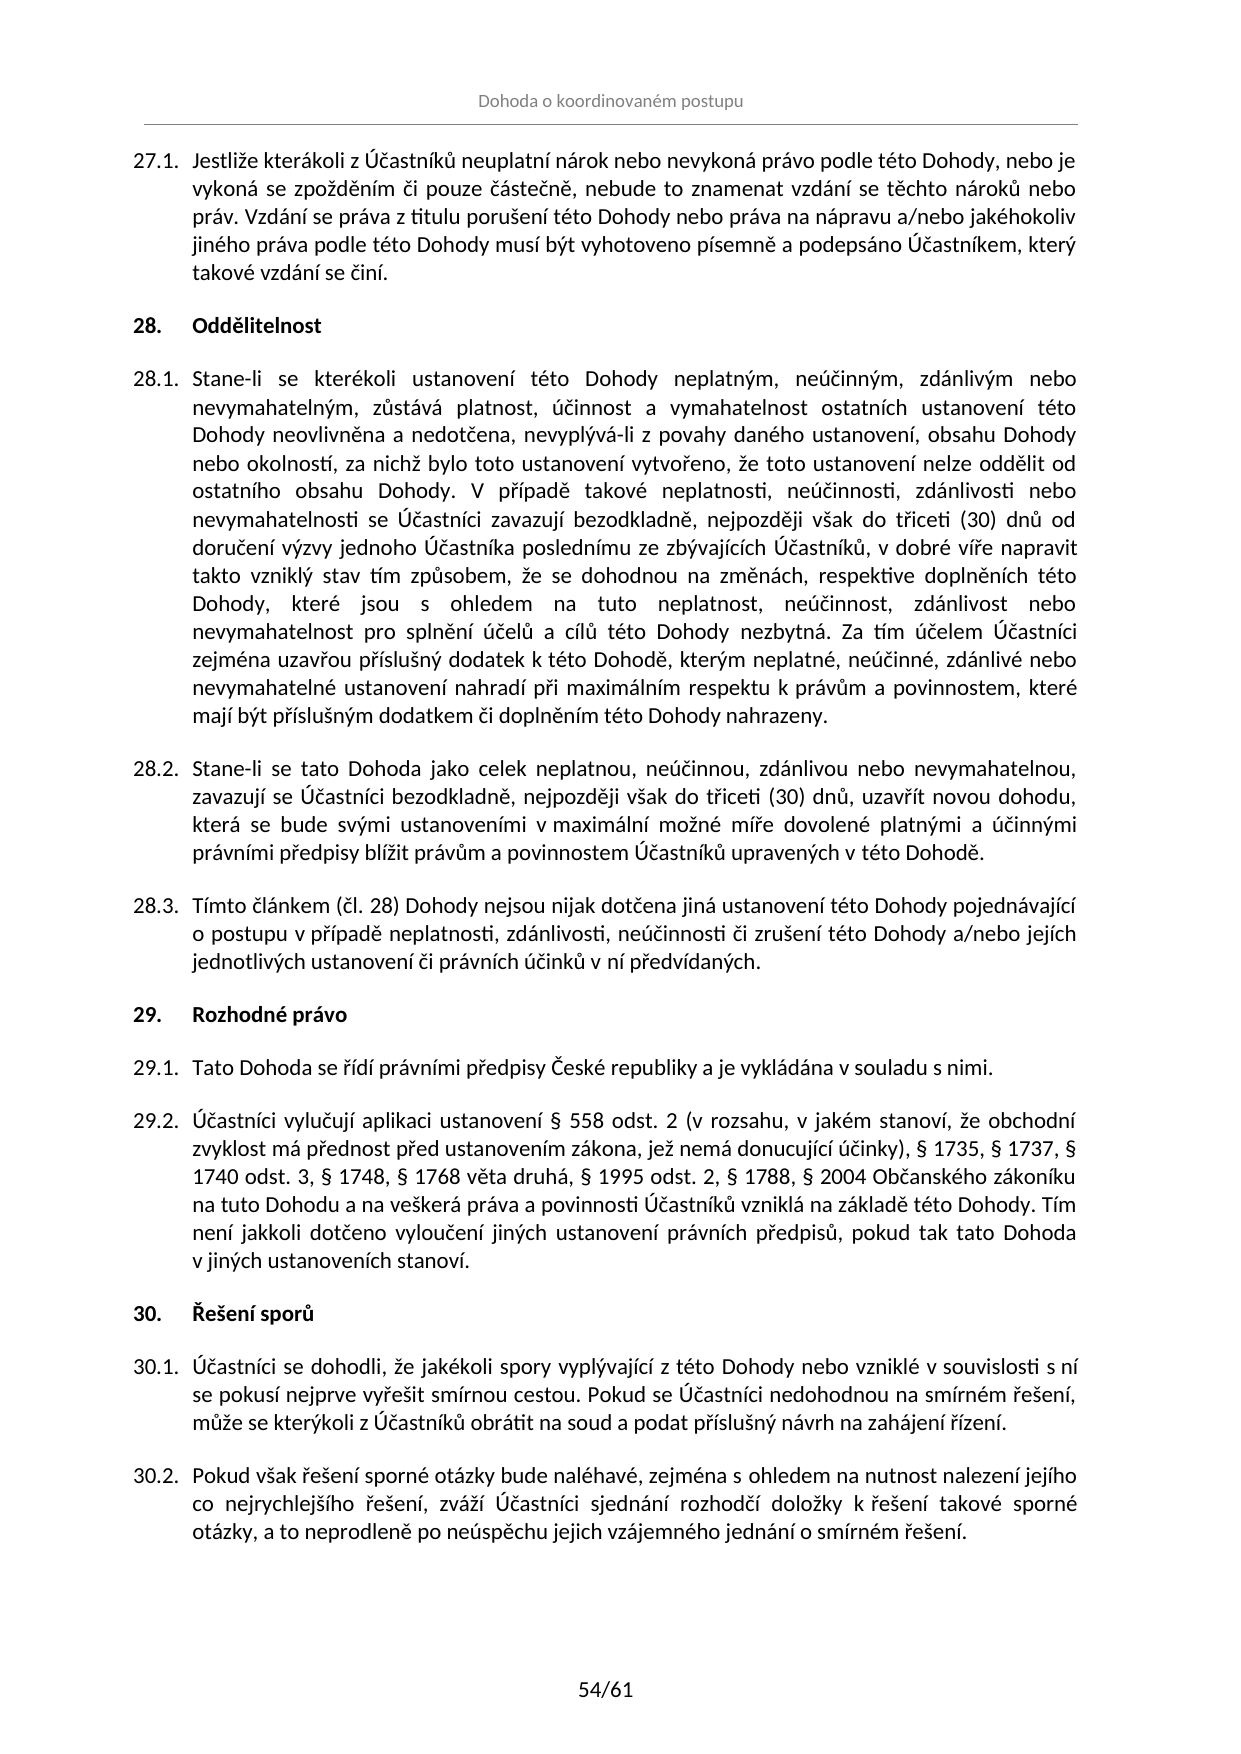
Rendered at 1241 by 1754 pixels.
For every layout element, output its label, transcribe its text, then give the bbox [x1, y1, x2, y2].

text Rozhodné právo [133, 1000, 1078, 1028]
list Tímto článkem (čl. 28) Dohody nejsou nijak dotčena jiná ustanovení této Dohody pojednávající o postupu v případě neplatnosti, zdánlivosti, neúčinnosti či zrušení této Dohody a/nebo jejích jednotlivých ustanovení či právních účinků v ní předvídaných. [133, 891, 1078, 975]
list Stane-li se kterékoli ustanovení této Dohody neplatným, neúčinným, zdánlivým nebo nevymahatelným, zůstává platnost, účinnost a vymahatelnost ostatních ustanovení této Dohody neovlivněna a nedotčena, nevyplývá-li z povahy daného ustanovení, obsahu Dohody nebo okolností, za nichž bylo toto ustanovení vytvořeno, že toto ustanovení nelze oddělit od ostatního obsahu Dohody. V případě takové neplatnosti, neúčinnosti, zdánlivosti nebo nevymahatelnosti se Účastníci zavazují bezodkladně, nejpozději však do třiceti (30) dnů od doručení výzvy jednoho Účastníka poslednímu ze zbývajících Účastníků, v dobré víře napravit takto vzniklý stav tím způsobem, že se dohodnou na změnách, respektive doplněních této Dohody, které jsou s ohledem na tuto neplatnost, neúčinnost, zdánlivost nebo nevymahatelnost pro splnění účelů a cílů této Dohody nezbytná. Za tím účelem Účastníci zejména uzavřou příslušný dodatek k této Dohodě, kterým neplatné, neúčinné, zdánlivé nebo nevymahatelné ustanovení nahradí při maximálním respektu k právům a povinnostem, které mají být příslušným dodatkem či doplněním této Dohody nahrazeny. [133, 364, 1078, 729]
list Jestliže kterákoli z Účastníků neuplatní nárok nebo nevykoná právo podle této Dohody, nebo je vykoná se zpožděním či pouze částečně, nebude to znamenat vzdání se těchto nároků nebo práv. Vzdání se práva z titulu porušení této Dohody nebo práva na nápravu a/nebo jakéhokoliv jiného práva podle této Dohody musí být vyhotoveno písemně a podepsáno Účastníkem, který takové vzdání se činí. [133, 146, 1078, 287]
list Tato Dohoda se řídí právními předpisy České republiky a je vykládána v souladu s nimi. [133, 1053, 1078, 1081]
list Pokud však řešení sporné otázky bude naléhavé, zejména s ohledem na nutnost nalezení jejího co nejrychlejšího řešení, zváží Účastníci sjednání rozhodčí doložky k řešení takové sporné otázky, a to neprodleně po neúspěchu jejich vzájemného jednání o smírném řešení. [133, 1461, 1078, 1545]
list Účastníci vylučují aplikaci ustanovení § 558 odst. 2 (v rozsahu, v jakém stanoví, že obchodní zvyklost má přednost před ustanovením zákona, jež nemá donucující účinky), § 1735, § 1737, § 1740 odst. 3, § 1748, § 1768 věta druhá, § 1995 odst. 2, § 1788, § 2004 Občanského zákoníku na tuto Dohodu a na veškerá práva a povinnosti Účastníků vzniklá na základě této Dohody. Tím není jakkoli dotčeno vyloučení jiných ustanovení právních předpisů, pokud tak tato Dohoda v jiných ustanoveních stanoví. [133, 1106, 1078, 1274]
list Účastníci se dohodli, že jakékoli spory vyplývající z této Dohody nebo vzniklé v souvislosti s ní se pokusí nejprve vyřešit smírnou cestou. Pokud se Účastníci nedohodnou na smírném řešení, může se kterýkoli z Účastníků obrátit na soud a podat příslušný návrh na zahájení řízení. [133, 1352, 1078, 1436]
text Oddělitelnost [133, 312, 1078, 339]
list Stane-li se tato Dohoda jako celek neplatnou, neúčinnou, zdánlivou nebo nevymahatelnou, zavazují se Účastníci bezodkladně, nejpozději však do třiceti (30) dnů, uzavřít novou dohodu, která se bude svými ustanoveními v maximální možné míře dovolené platnými a účinnými právními předpisy blížit právům a povinnostem Účastníků upravených v této Dohodě. [133, 754, 1078, 866]
text Řešení sporů [133, 1299, 1078, 1327]
